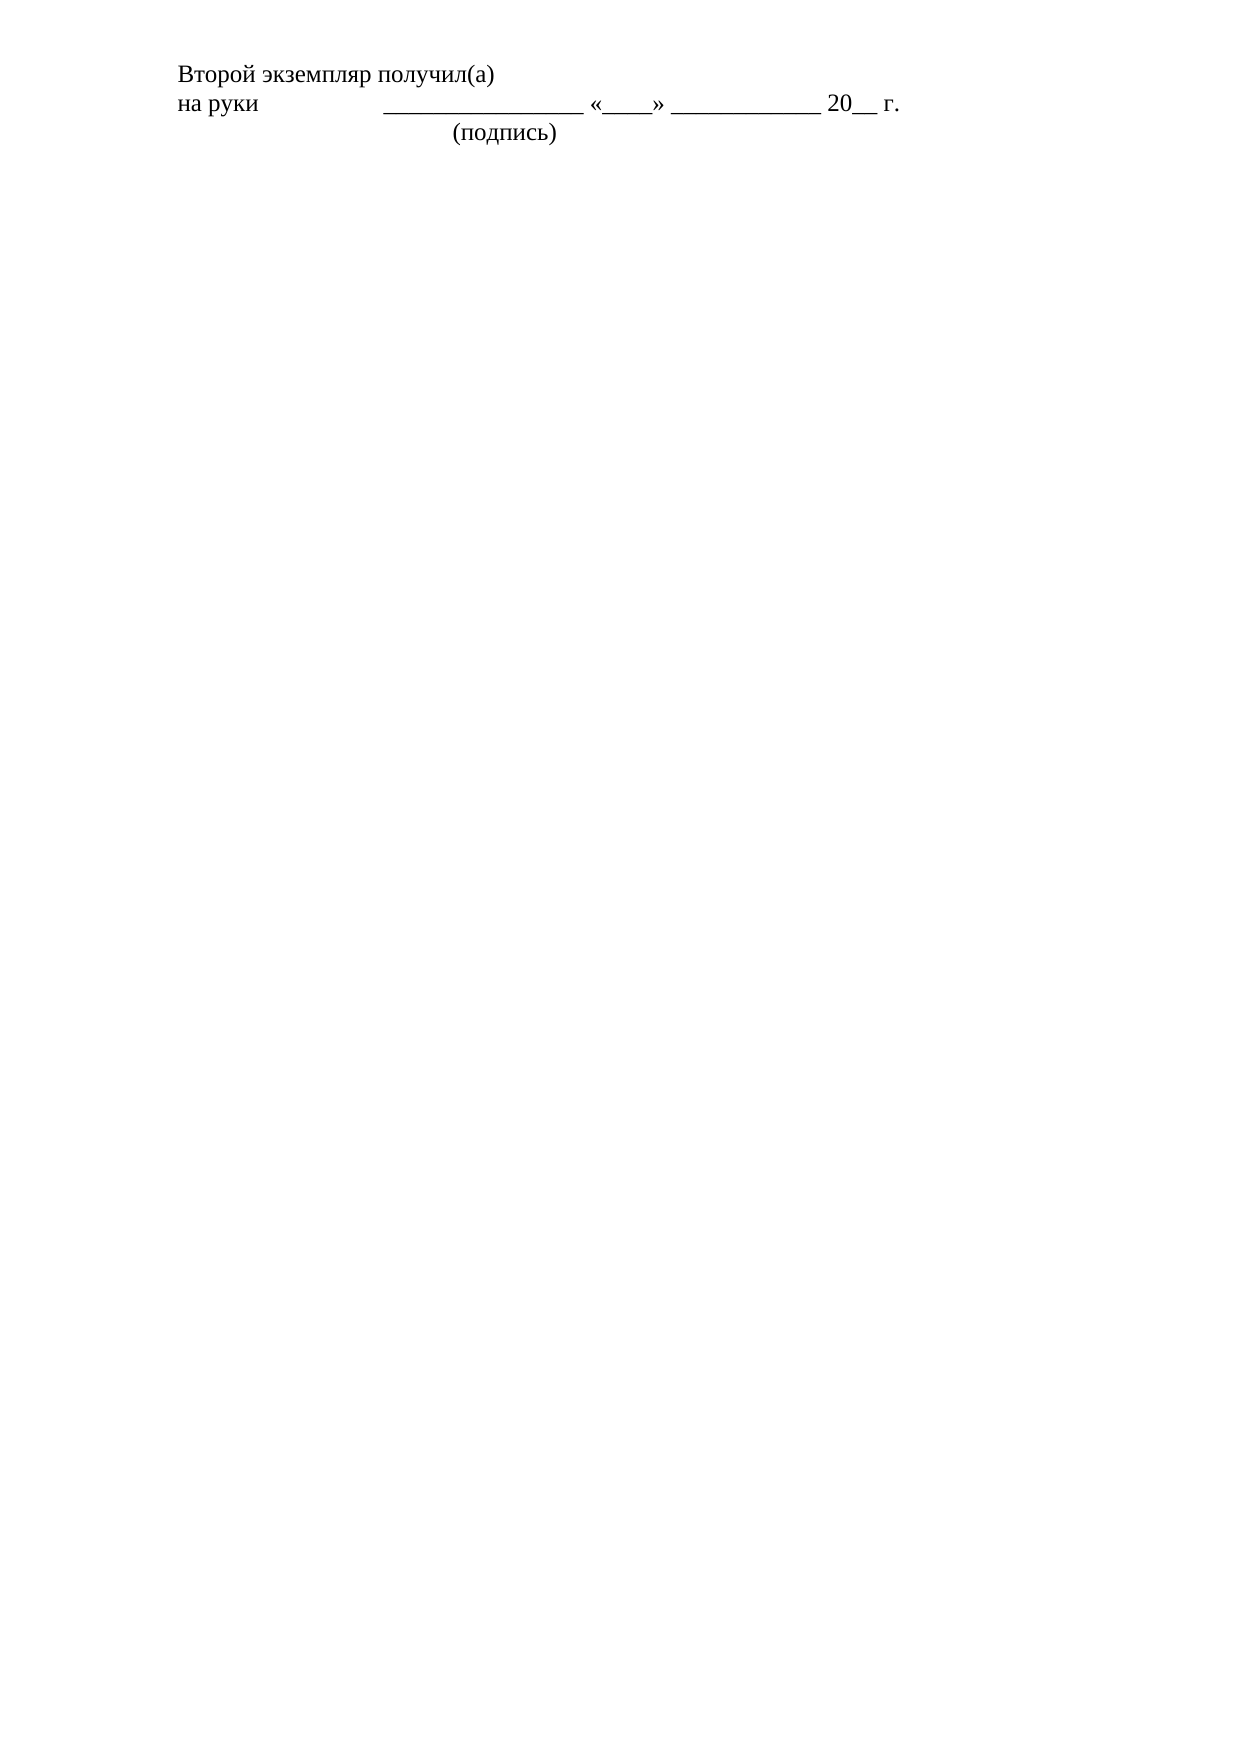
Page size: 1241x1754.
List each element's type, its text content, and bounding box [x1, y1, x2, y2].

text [177, 88, 1152, 117]
text Второй экземпляр получил(а) [177, 59, 1152, 88]
text (подпись) [177, 117, 1152, 145]
